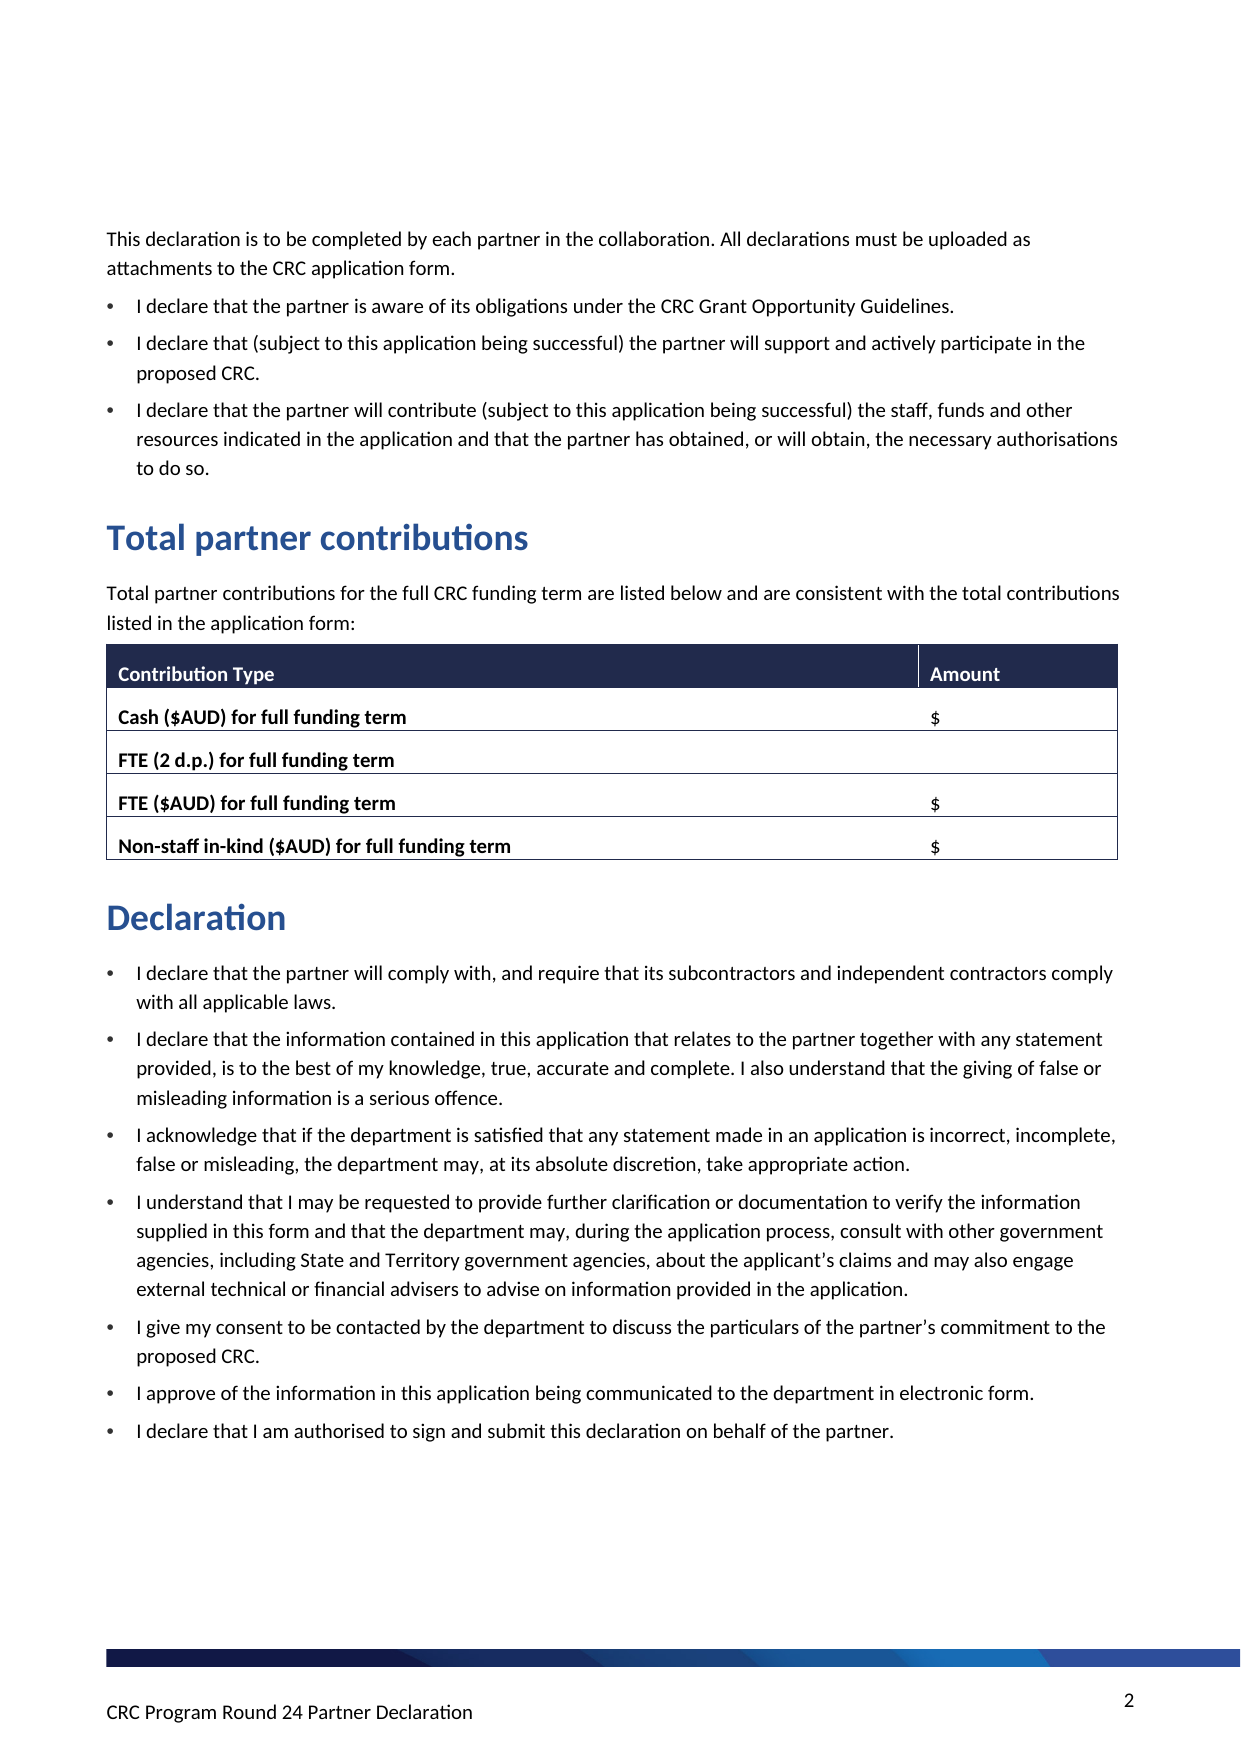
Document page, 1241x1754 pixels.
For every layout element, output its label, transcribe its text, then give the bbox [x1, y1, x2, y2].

text I declare that the partner will contribute (subject to this application being successful) the staff, funds and other resources indicated in the application and that the partner has obtained, or will obtain, the necessary authorisations to do so. [106, 393, 1134, 481]
text I declare that (subject to this application being successful) the partner will support and actively participate in the proposed CRC. [106, 327, 1134, 385]
text I declare that the information contained in this application that relates to the partner together with any statement provided, is to the best of my knowledge, true, accurate and complete. I also understand that the giving of false or misleading information is a serious offence. [106, 1023, 1134, 1110]
text I understand that I may be requested to provide further clarification or documentation to verify the information supplied in this form and that the department may, during the application process, consult with other government agencies, including State and Territory government agencies, about the applicant’s claims and may also engage external technical or financial advisers to advise on information provided in the application. [106, 1185, 1134, 1302]
text I approve of the information in this application being communicated to the department in electronic form. [106, 1377, 1134, 1406]
table_cell $ [919, 774, 1117, 816]
text I acknowledge that if the department is satisfied that any statement made in an application is incorrect, incomplete, false or misleading, the department may, at its absolute discretion, take appropriate action. [106, 1118, 1134, 1177]
table_cell $ [919, 688, 1117, 730]
subtitle Declaration [106, 893, 1134, 939]
table_cell Cash ($AUD) for full funding term [107, 688, 918, 730]
subtitle Total partner contributions [106, 514, 1134, 560]
table_header Contribution Type [107, 645, 918, 687]
table_cell [919, 731, 1117, 773]
text I give my consent to be contacted by the department to discuss the particulars of the partner’s commitment to the proposed CRC. [106, 1310, 1134, 1368]
table_header Amount [919, 645, 1117, 687]
table_cell $ [919, 817, 1117, 859]
text Total partner contributions for the full CRC funding term are listed below and are consistent with the total contributions listed in the application form: [106, 577, 1134, 635]
text I declare that I am authorised to sign and submit this declaration on behalf of the partner. [106, 1414, 1134, 1443]
picture [106, 1649, 1241, 1667]
text This declaration is to be completed by each partner in the collaboration. All declarations must be uploaded as attachments to the CRC application form. [106, 223, 1134, 281]
table_cell Non-staff in-kind ($AUD) for full funding term [107, 817, 918, 859]
text I declare that the partner will comply with, and require that its subcontractors and independent contractors comply with all applicable laws. [106, 956, 1134, 1014]
text I declare that the partner is aware of its obligations under the CRC Grant Opportunity Guidelines. [106, 289, 1134, 318]
table_cell FTE (2 d.p.) for full funding term [107, 731, 918, 773]
table_cell FTE ($AUD) for full funding term [107, 774, 918, 816]
